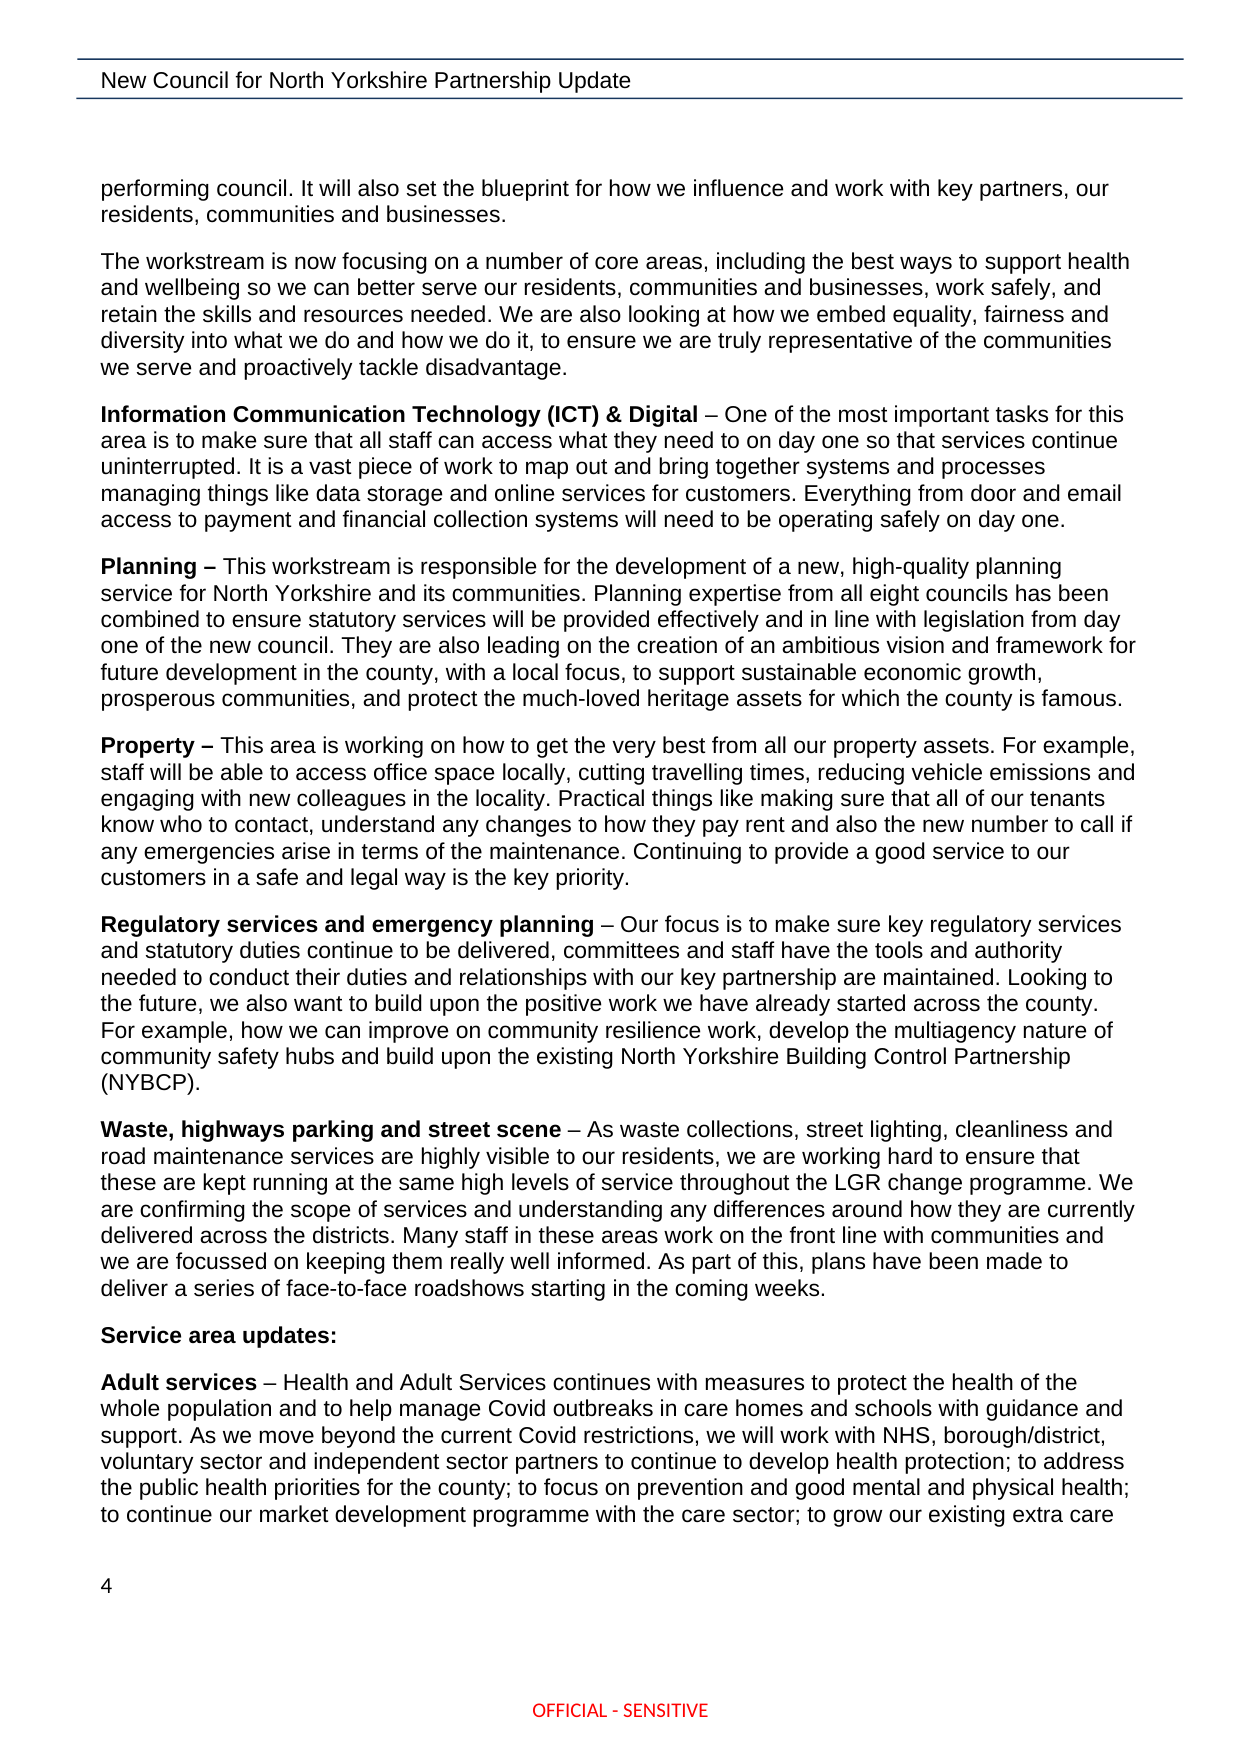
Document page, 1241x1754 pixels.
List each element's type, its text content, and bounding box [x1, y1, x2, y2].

text Property – This area is working on how to get the very best from all our property assets. For example, staff will be able to access office space locally, cutting travelling times, reducing vehicle emissions and engaging with new colleagues in the locality. Practical things like making sure that all of our tenants know who to contact, understand any changes to how they pay rent and also the new number to call if any emergencies arise in terms of the maintenance. Continuing to provide a good service to our customers in a safe and legal way is the key priority. [100, 732, 1140, 890]
text Regulatory services and emergency planning – Our focus is to make sure key regulatory services and statutory duties continue to be delivered, committees and staff have the tools and authority needed to conduct their duties and relationships with our key partnership are maintained. Looking to the future, we also want to build upon the positive work we have already started across the county. For example, how we can improve on community resilience work, develop the multiagency nature of community safety hubs and build upon the existing North Yorkshire Building Control Partnership (NYBCP). [100, 911, 1140, 1096]
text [100, 174, 1140, 227]
text Waste, highways parking and street scene – As waste collections, street lighting, cleanliness and road maintenance services are highly visible to our residents, we are working hard to ensure that these are kept running at the same high levels of service throughout the LGR change programme. We are confirming the scope of services and understanding any differences around how they are currently delivered across the districts. Many staff in these areas work on the front line with communities and we are focussed on keeping them really well informed. As part of this, plans have been made to deliver a series of face-to-face roadshows starting in the coming weeks. [100, 1116, 1140, 1301]
text Planning – This workstream is responsible for the development of a new, high-quality planning service for North Yorkshire and its communities. Planning expertise from all eight councils has been combined to ensure statutory services will be provided effectively and in line with legislation from day one of the new council. They are also leading on the creation of an ambitious vision and framework for future development in the county, with a local focus, to support sustainable economic growth, prosperous communities, and protect the much-loved heritage assets for which the county is famous. [100, 553, 1140, 711]
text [100, 1369, 1140, 1527]
text The workstream is now focusing on a number of core areas, including the best ways to support health and wellbeing so we can better serve our residents, communities and businesses, work safely, and retain the skills and resources needed. We are also looking at how we embed equality, fairness and diversity into what we do and how we do it, to ensure we are truly representative of the communities we serve and proactively tackle disadvantage. [100, 248, 1140, 380]
text Service area updates: [100, 1322, 1140, 1348]
text Information Communication Technology (ICT) & Digital – One of the most important tasks for this area is to make sure that all staff can access what they need to on day one so that services continue uninterrupted. It is a vast piece of work to map out and bring together systems and processes managing things like data storage and online services for customers. Everything from door and email access to payment and financial collection systems will need to be operating safely on day one. [100, 401, 1140, 532]
